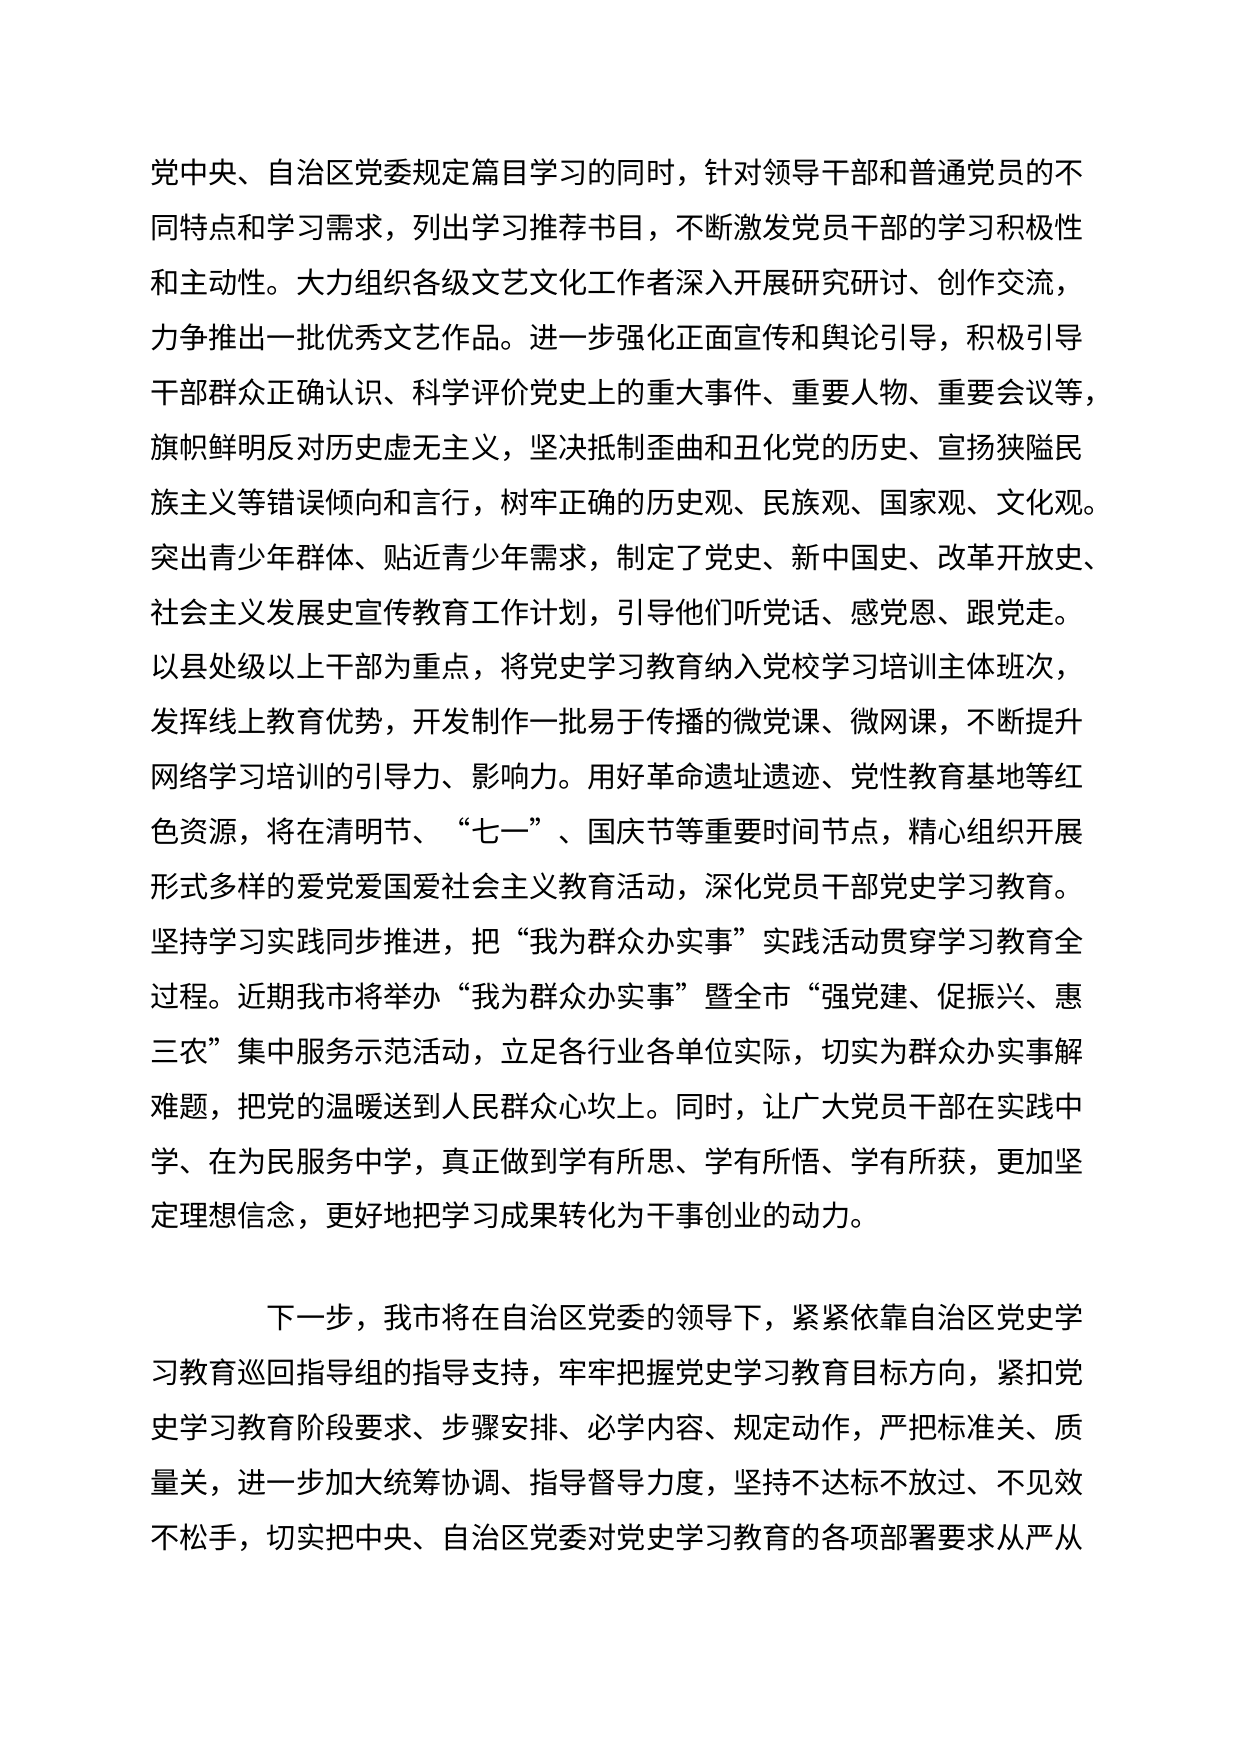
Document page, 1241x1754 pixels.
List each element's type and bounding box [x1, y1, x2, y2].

text [150, 1295, 1090, 1557]
text [150, 150, 1090, 1235]
